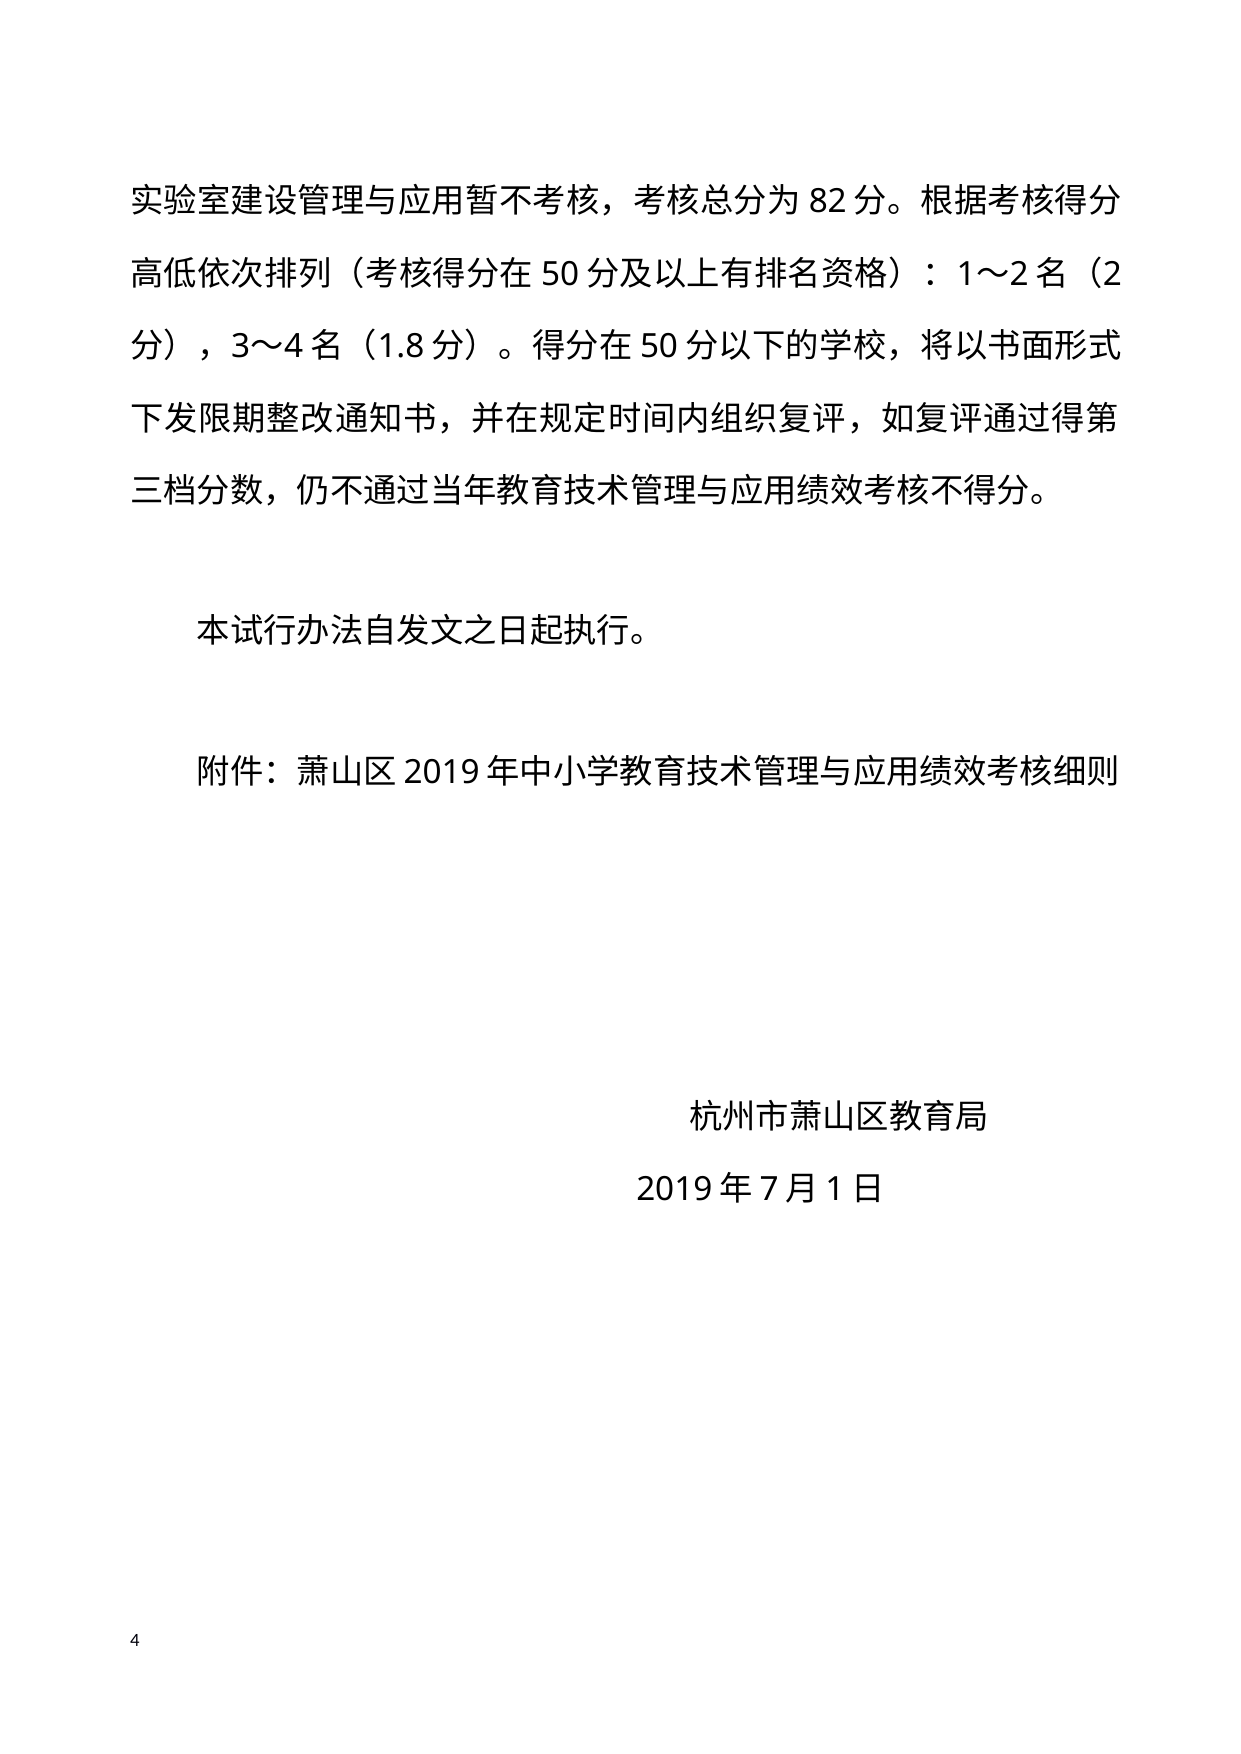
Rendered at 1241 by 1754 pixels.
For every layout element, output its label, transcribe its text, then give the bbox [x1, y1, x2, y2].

text 本试行办法自发文之日起执行。 [130, 604, 1122, 652]
text 附件：萧山区2019年中小学教育技术管理与应用绩效考核细则 [130, 744, 1122, 793]
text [130, 174, 1122, 512]
text 2019年7月1日 [130, 1162, 1122, 1210]
text 杭州市萧山区教育局 [130, 1089, 989, 1138]
